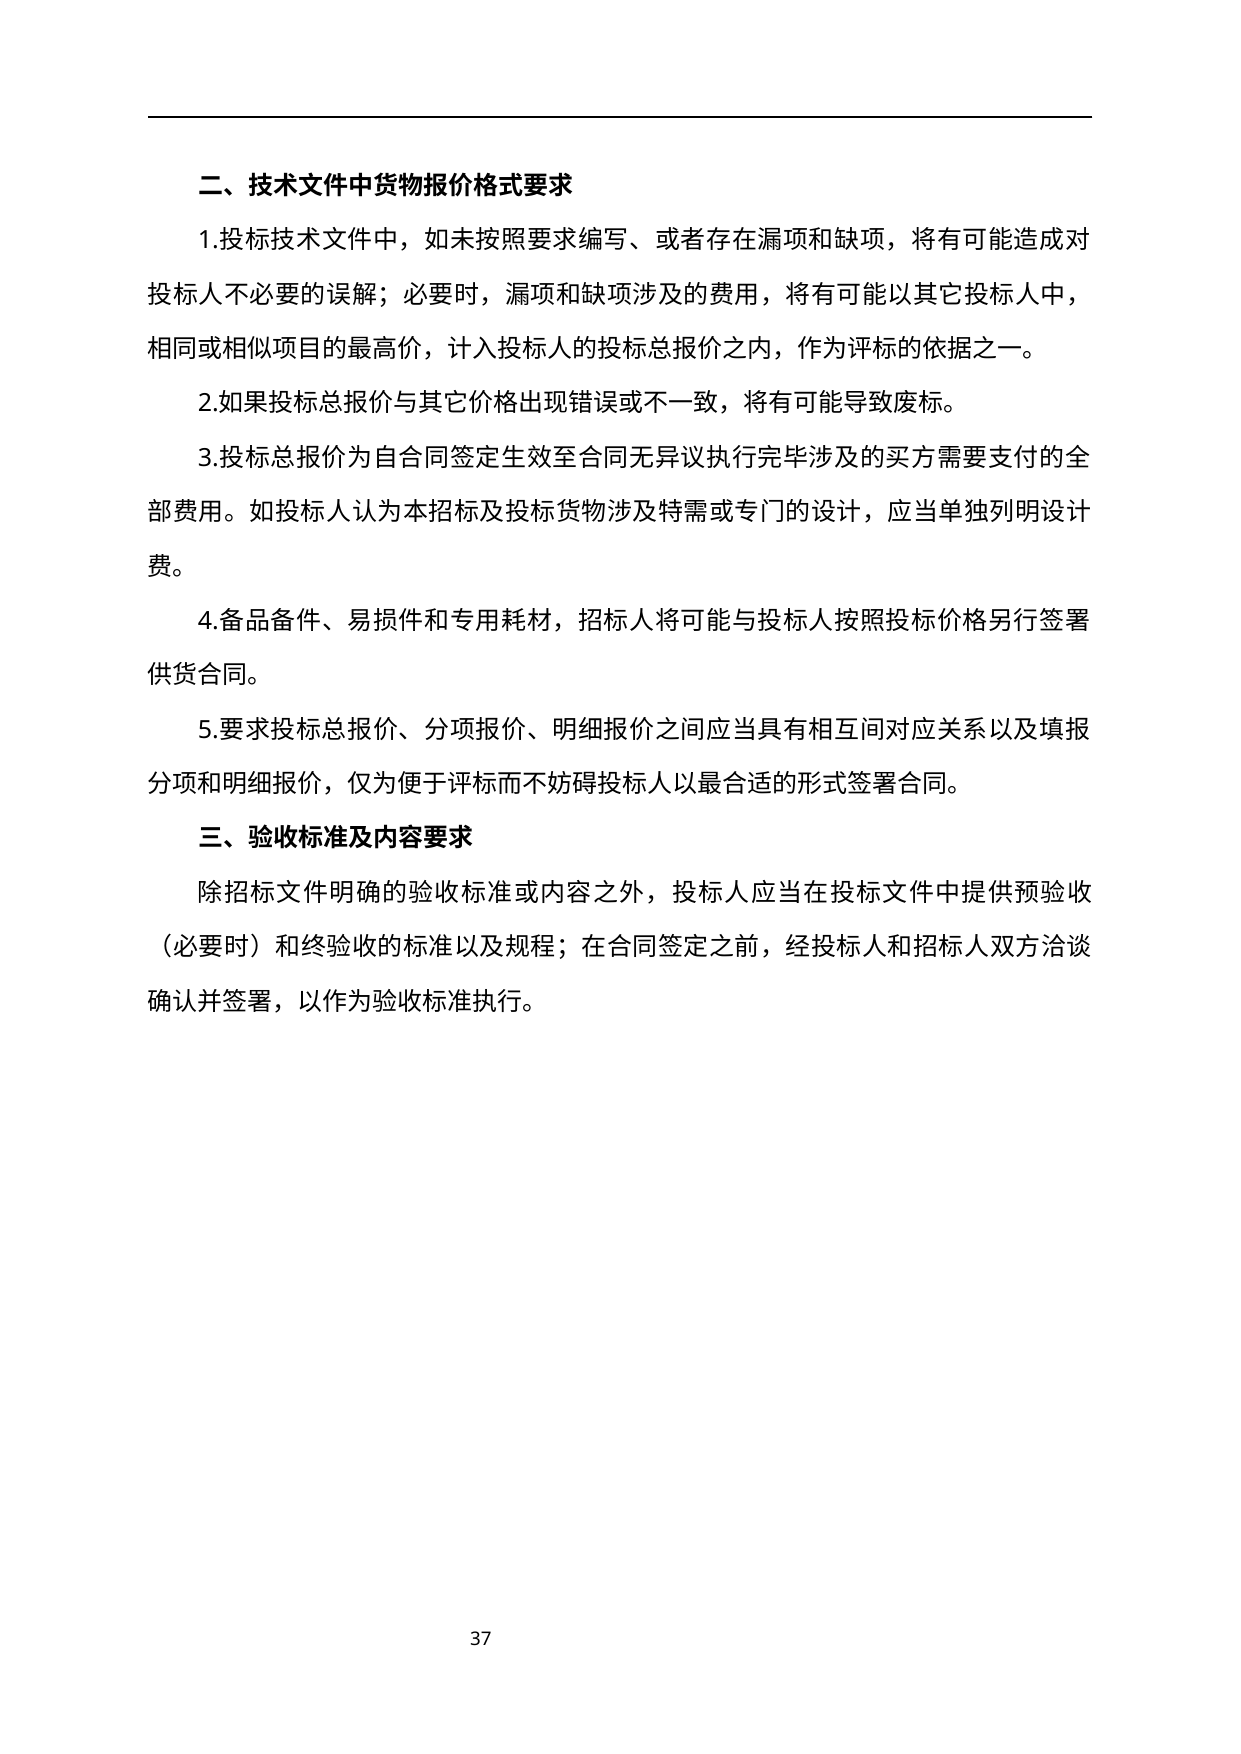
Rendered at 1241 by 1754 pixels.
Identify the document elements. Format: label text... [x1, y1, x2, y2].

text 二、技术文件中货物报价格式要求 [148, 165, 1092, 202]
text 3.投标总报价为自合同签定生效至合同无异议执行完毕涉及的买方需要支付的全部费用。如投标人认为本招标及投标货物涉及特需或专门的设计，应当单独列明设计费。 [148, 437, 1092, 582]
text 除招标文件明确的验收标准或内容之外，投标人应当在投标文件中提供预验收（必要时）和终验收的标准以及规程；在合同签定之前，经投标人和招标人双方洽谈确认并签署，以作为验收标准执行。 [148, 872, 1092, 1017]
text 4.备品备件、易损件和专用耗材，招标人将可能与投标人按照投标价格另行签署供货合同。 [148, 600, 1092, 691]
text 三、验收标准及内容要求 [148, 818, 1092, 854]
text 5.要求投标总报价、分项报价、明细报价之间应当具有相互间对应关系以及填报分项和明细报价，仅为便于评标而不妨碍投标人以最合适的形式签署合同。 [148, 709, 1092, 800]
text 1.投标技术文件中，如未按照要求编写、或者存在漏项和缺项，将有可能造成对投标人不必要的误解；必要时，漏项和缺项涉及的费用，将有可能以其它投标人中，相同或相似项目的最高价，计入投标人的投标总报价之内，作为评标的依据之一。 [148, 220, 1092, 365]
text 2.如果投标总报价与其它价格出现错误或不一致，将有可能导致废标。 [148, 383, 1092, 419]
